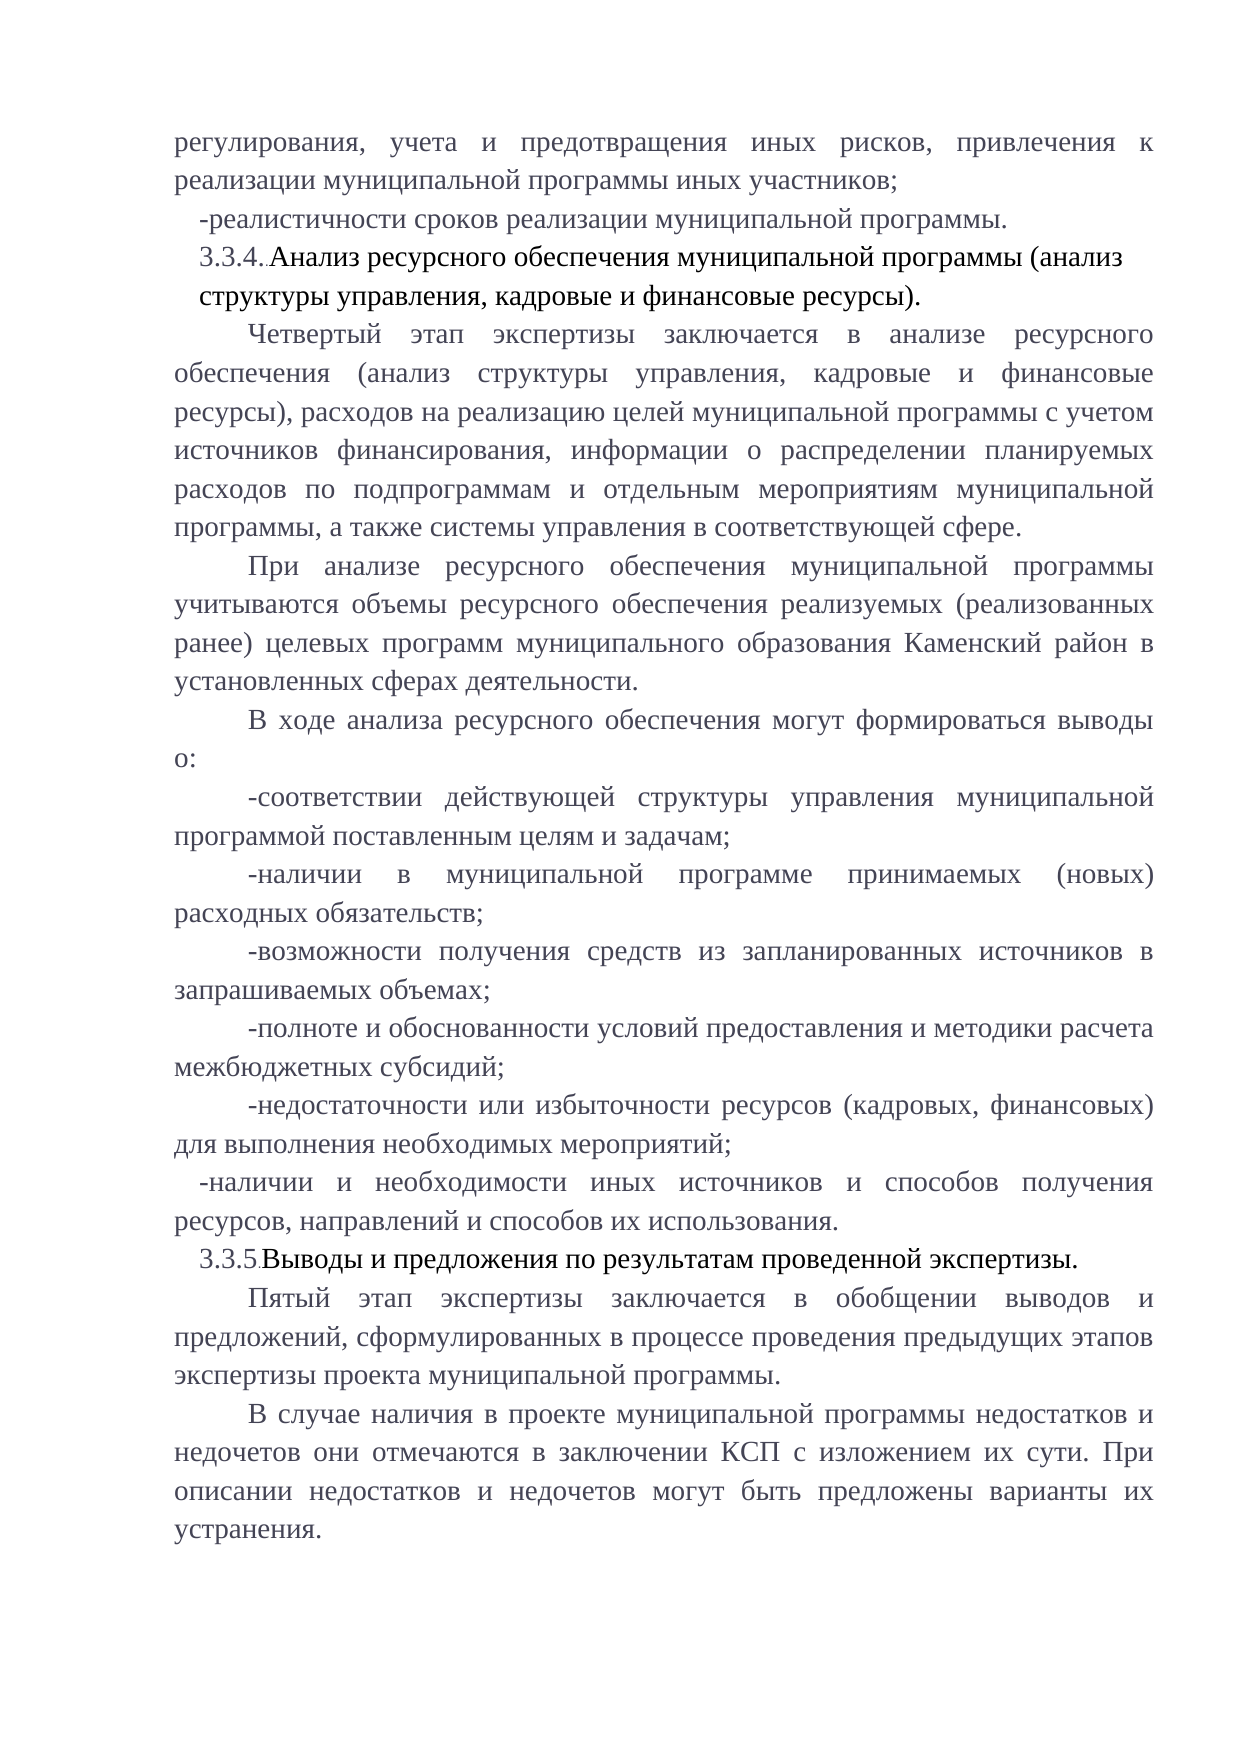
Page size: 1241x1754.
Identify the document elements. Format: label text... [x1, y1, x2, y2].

text 3.3.4..Анализ ресурсного обеспечения муниципальной программы (анализ структуры управления, кадровые и финансовые ресурсы). [199, 236, 1154, 313]
text При анализе ресурсного обеспечения муниципальной программы учитываются объемы ресурсного обеспечения реализуемых (реализованных ранее) целевых программ муниципального образования Каменский район в установленных сферах деятельности. [174, 544, 1154, 698]
text В ходе анализа ресурсного обеспечения могут формироваться выводы о: [174, 698, 1154, 776]
text регулирования, учета и предотвращения иных рисков, привлечения к реализации муниципальной программы иных участников; [174, 120, 1154, 197]
text -реалистичности сроков реализации муниципальной программы. [174, 197, 1154, 236]
text Четвертый этап экспертизы заключается в анализе ресурсного обеспечения (анализ структуры управления, кадровые и финансовые ресурсы), расходов на реализацию целей муниципальной программы с учетом источников финансирования, информации о распределении планируемых расходов по подпрограммам и отдельным мероприятиям муниципальной программы, а также системы управления в соответствующей сфере. [174, 313, 1154, 544]
text -соответствии действующей структуры управления муниципальной программой поставленным целям и задачам; [174, 776, 1154, 853]
text 3.3.5.Выводы и предложения по результатам проведенной экспертизы. [199, 1238, 1154, 1277]
text -полноте и обоснованности условий предоставления и методики расчета межбюджетных субсидий; [174, 1007, 1154, 1084]
text В случае наличия в проекте муниципальной программы недостатков и недочетов они отмечаются в заключении КСП с изложением их сути. При описании недостатков и недочетов могут быть предложены варианты их устранения. [174, 1392, 1154, 1546]
text -наличии в муниципальной программе принимаемых (новых) расходных обязательств; [174, 853, 1154, 930]
text Пятый этап экспертизы заключается в обобщении выводов и предложений, сформулированных в процессе проведения предыдущих этапов экспертизы проекта муниципальной программы. [174, 1277, 1154, 1392]
text -недостаточности или избыточности ресурсов (кадровых, финансовых) для выполнения необходимых мероприятий; [174, 1084, 1154, 1161]
text -наличии и необходимости иных источников и способов получения ресурсов, направлений и способов их использования. [174, 1161, 1154, 1238]
text -возможности получения средств из запланированных источников в запрашиваемых объемах; [174, 930, 1154, 1007]
